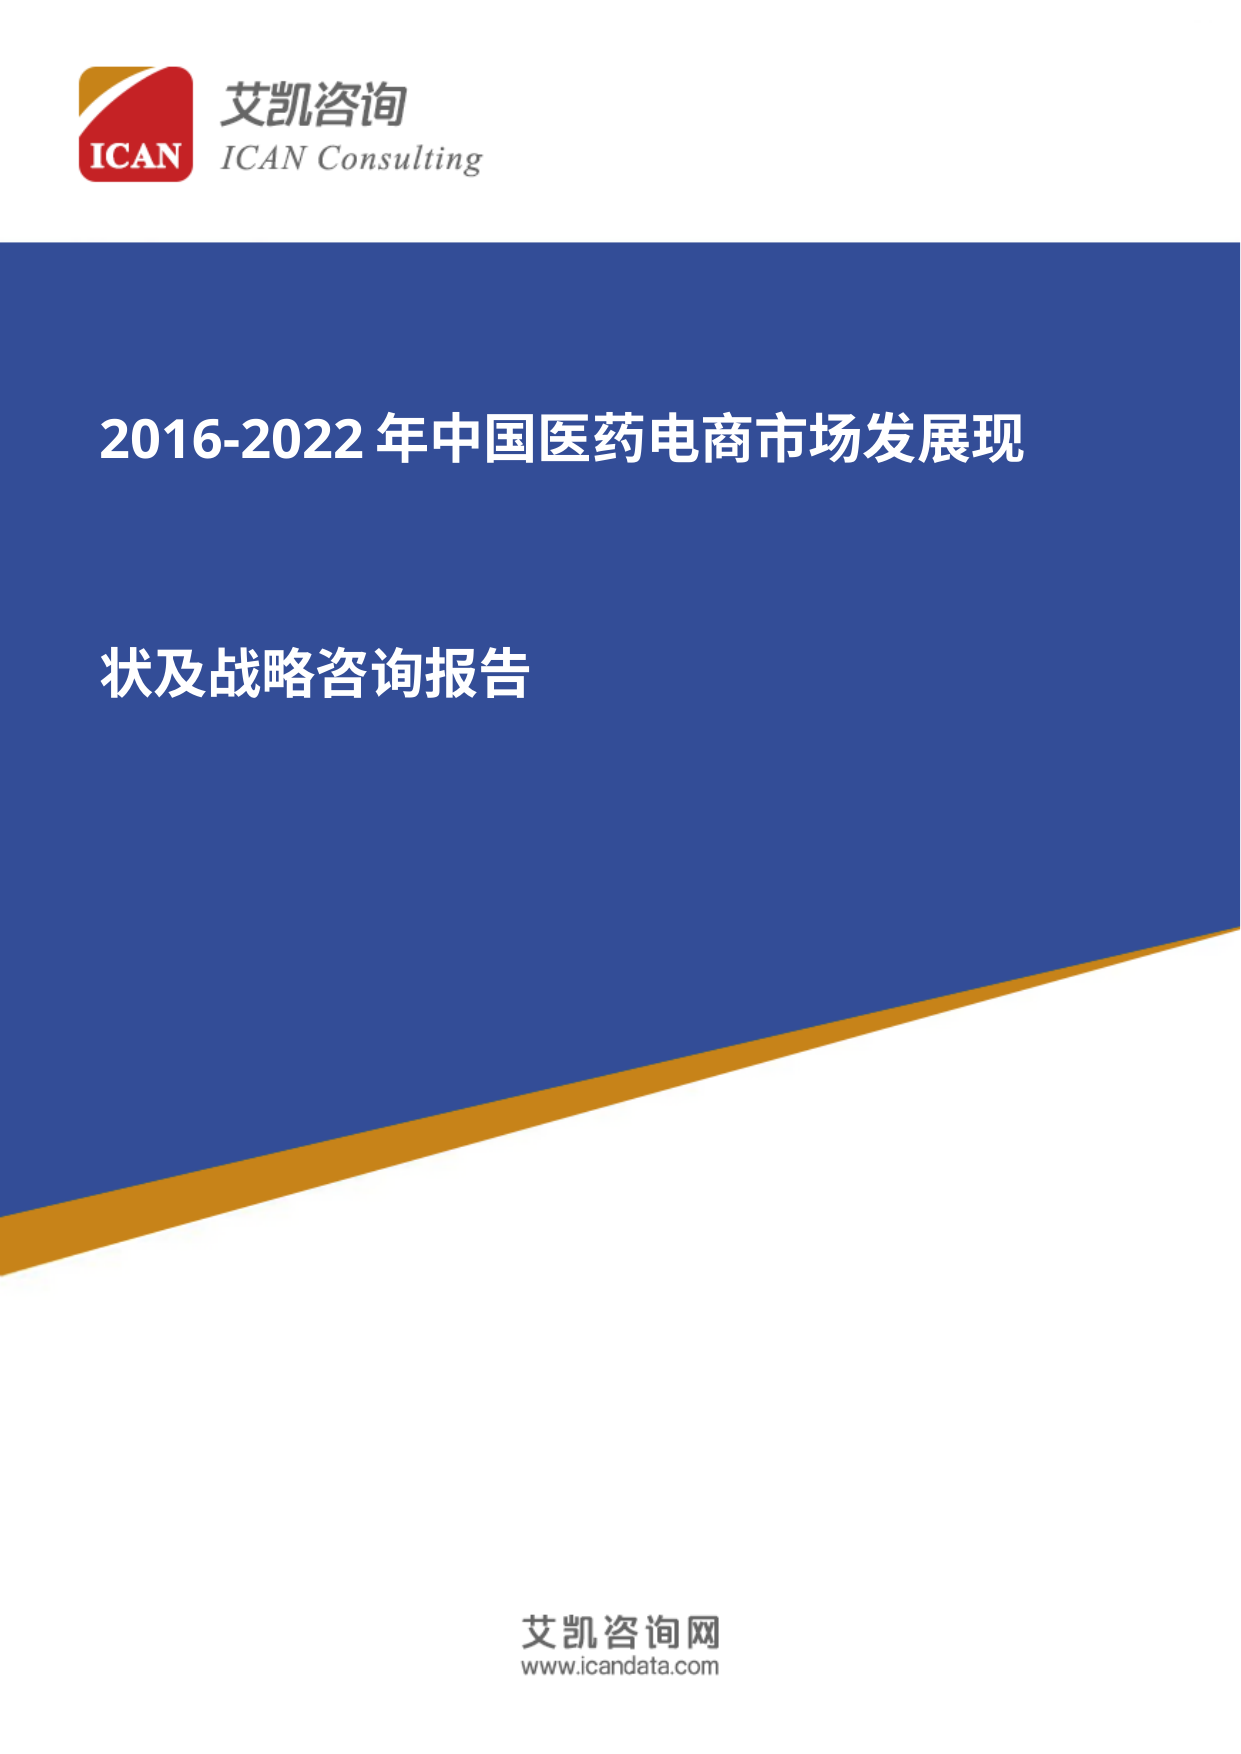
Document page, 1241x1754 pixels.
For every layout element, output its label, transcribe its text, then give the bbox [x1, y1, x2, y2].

subtitle 2016-2022年中国医药电商市场发展现状及战略咨询报告 [99, 386, 1053, 718]
picture [0, 5, 1241, 1754]
